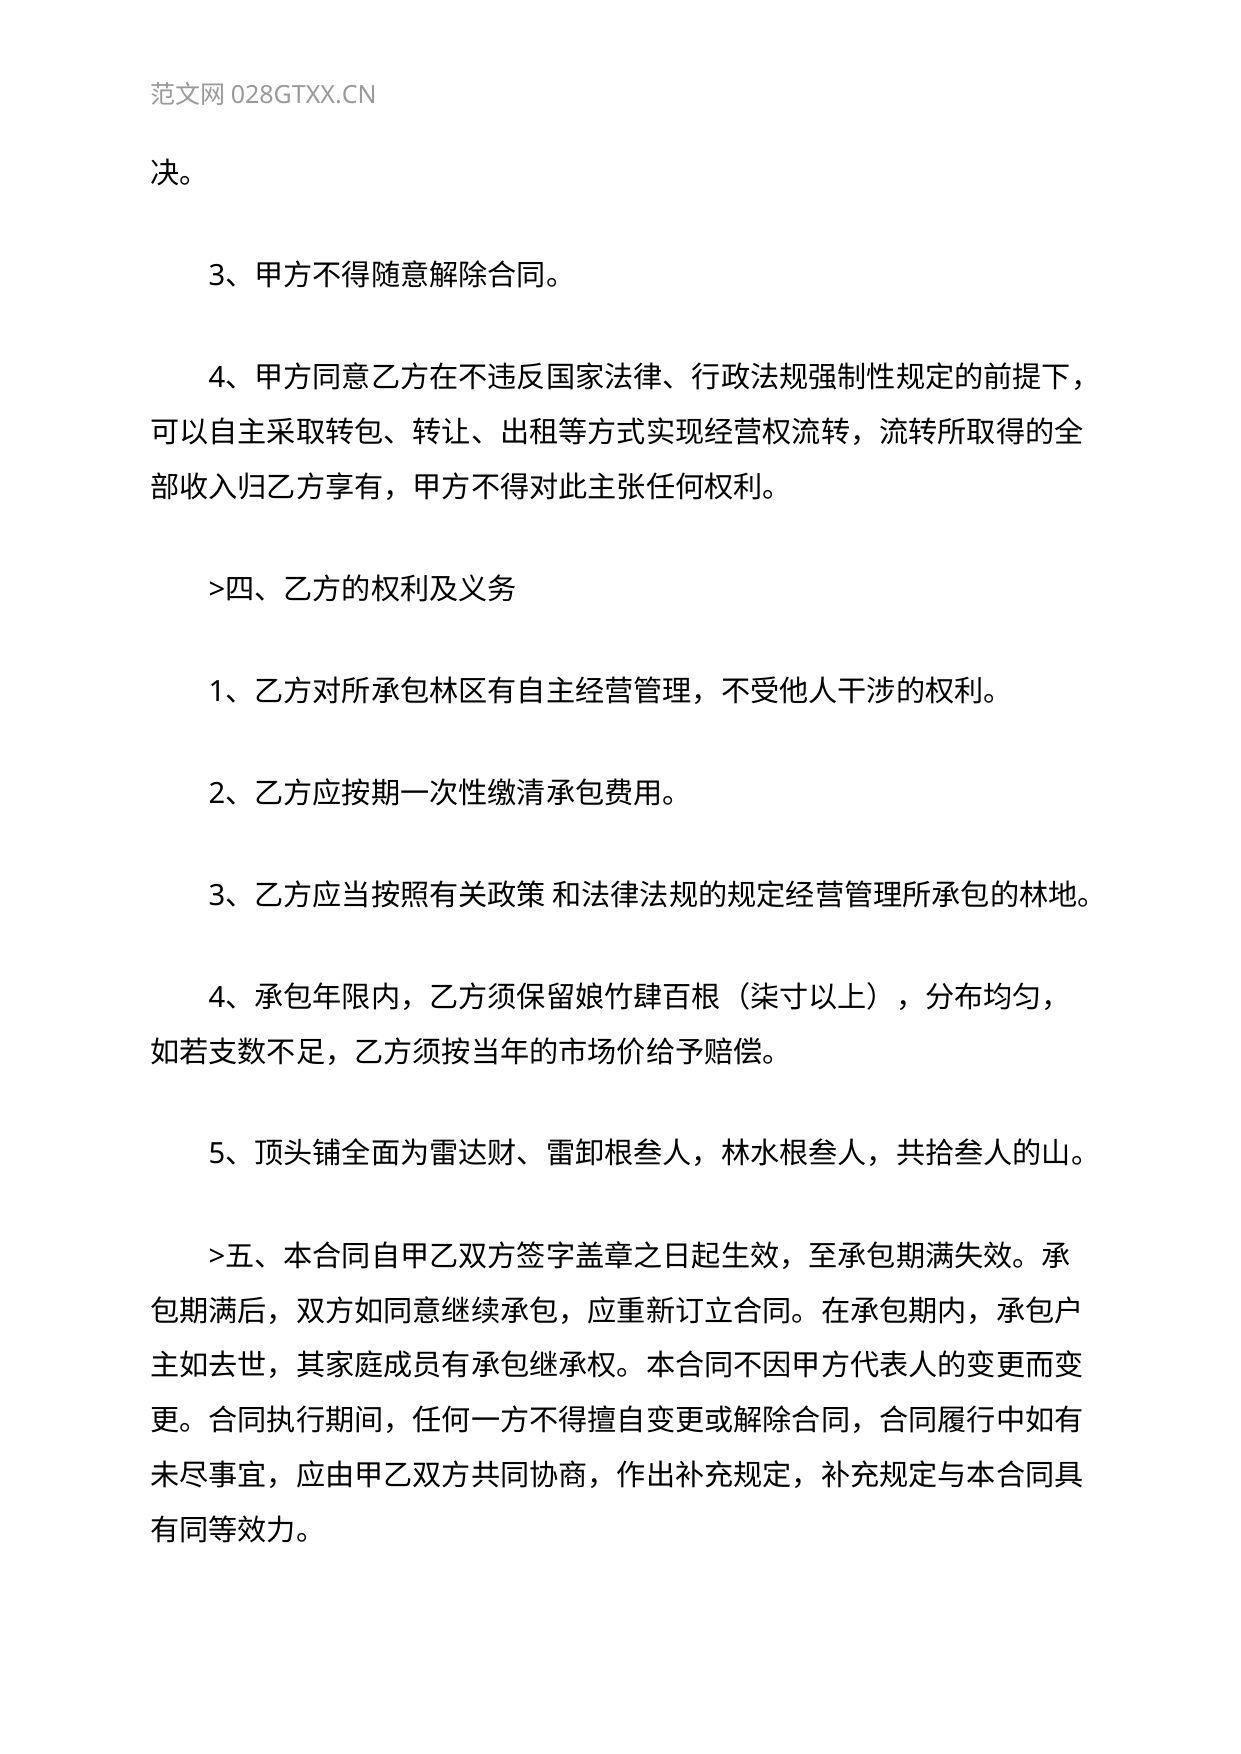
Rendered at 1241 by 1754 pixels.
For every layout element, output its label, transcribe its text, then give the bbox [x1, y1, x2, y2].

text 3、乙方应当按照有关政策 和法律法规的规定经营管理所承包的林地。 [150, 871, 1090, 914]
text >五、本合同自甲乙双方签字盖章之日起生效，至承包期满失效。承包期满后，双方如同意继续承包，应重新订立合同。在承包期内，承包户主如去世，其家庭成员有承包继承权。本合同不因甲方代表人的变更而变更。合同执行期间，任何一方不得擅自变更或解除合同，合同履行中如有未尽事宜，应由甲乙双方共同协商，作出补充规定，补充规定与本合同具有同等效力。 [150, 1232, 1090, 1549]
text 1、乙方对所承包林区有自主经营管理，不受他人干涉的权利。 [150, 667, 1090, 710]
text 3、甲方不得随意解除合同。 [150, 252, 1090, 294]
text 4、承包年限内，乙方须保留娘竹肆百根（柒寸以上），分布均匀，如若支数不足，乙方须按当年的市场价给予赔偿。 [150, 973, 1090, 1071]
text 5、顶头铺全面为雷达财、雷卸根叁人，林水根叁人，共拾叁人的山。 [150, 1130, 1090, 1172]
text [150, 150, 1090, 192]
text 4、甲方同意乙方在不违反国家法律、行政法规强制性规定的前提下，可以自主采取转包、转让、出租等方式实现经营权流转，流转所取得的全部收入归乙方享有，甲方不得对此主张任何权利。 [150, 354, 1090, 506]
text 2、乙方应按期一次性缴清承包费用。 [150, 769, 1090, 812]
text >四、乙方的权利及义务 [150, 565, 1090, 608]
